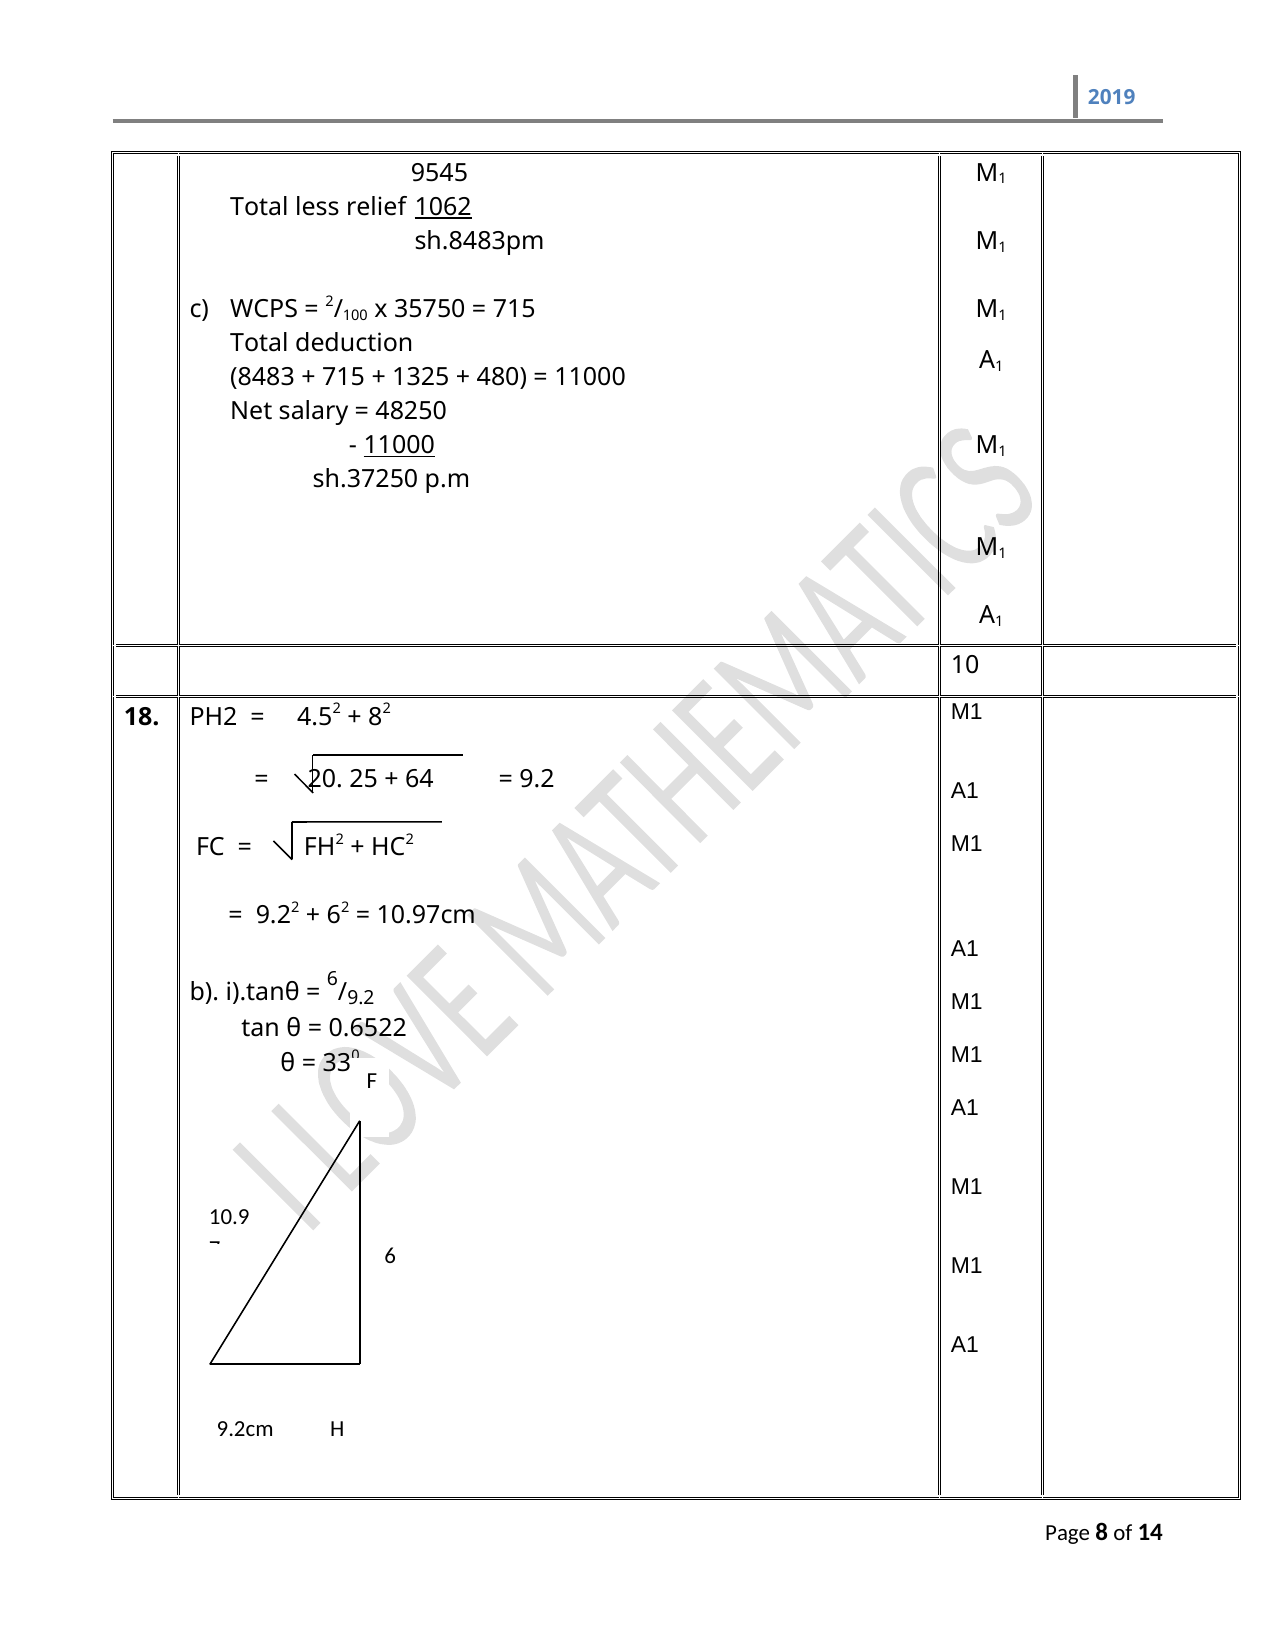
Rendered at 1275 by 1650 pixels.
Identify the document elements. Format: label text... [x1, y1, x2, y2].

table_cell [180, 647, 938, 695]
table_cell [178, 154, 939, 644]
table_cell [113, 695, 178, 1497]
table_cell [939, 154, 1042, 644]
table_cell [114, 154, 178, 644]
table_cell [1043, 154, 1238, 644]
table_cell [1044, 644, 1238, 695]
table_cell 10 [941, 647, 1041, 695]
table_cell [939, 698, 1042, 1497]
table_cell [178, 698, 939, 1497]
table_cell [114, 644, 177, 695]
table_cell [1043, 695, 1239, 1497]
